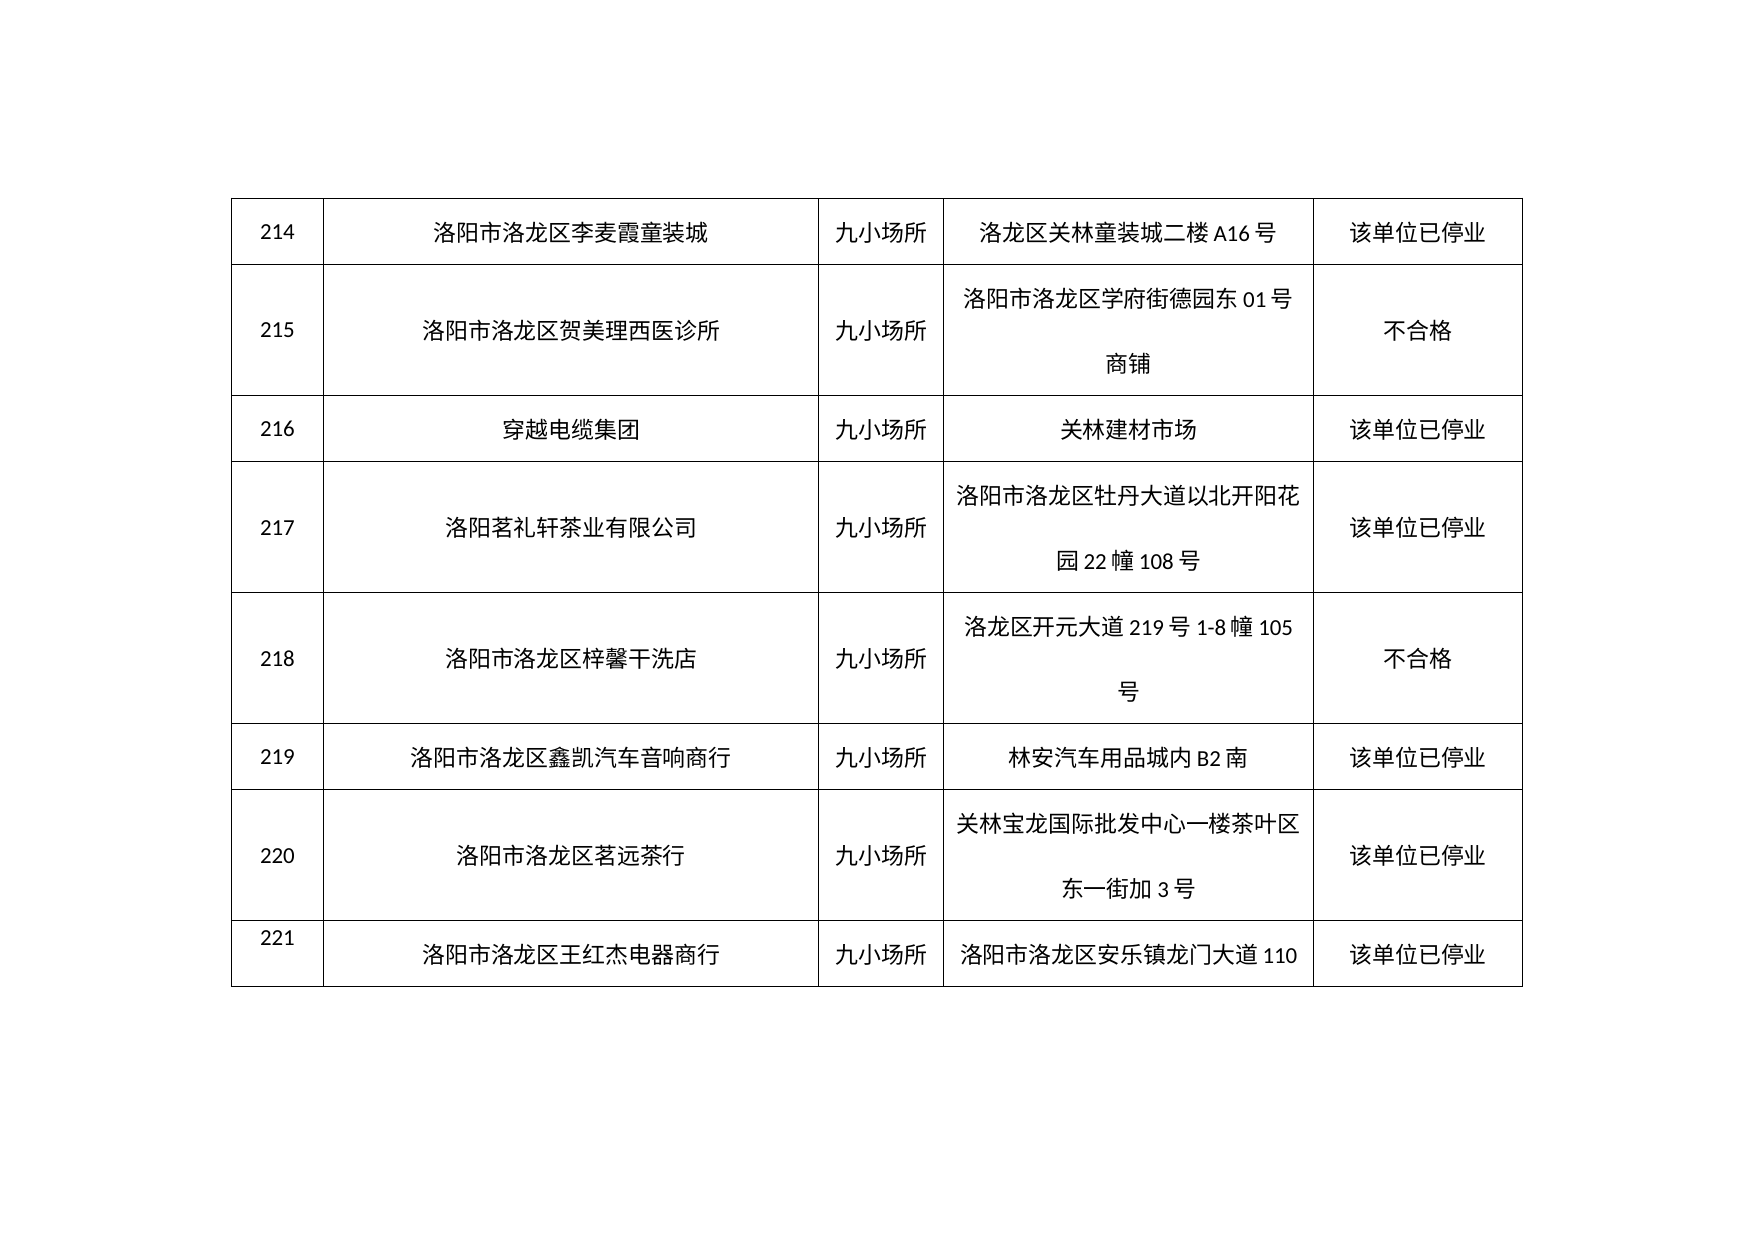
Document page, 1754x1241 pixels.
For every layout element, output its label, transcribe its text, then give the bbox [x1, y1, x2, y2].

table_cell 221 [232, 921, 323, 986]
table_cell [944, 921, 1313, 986]
table_cell 洛阳市洛龙区梓馨干洗店 [324, 593, 818, 723]
table_cell 关林建材市场 [944, 396, 1313, 461]
table_cell 林安汽车用品城内B2南 [944, 724, 1313, 789]
table_cell 穿越电缆集团 [324, 396, 818, 461]
table_cell 214 [232, 199, 323, 264]
table_cell 九小场所 [819, 396, 943, 461]
table_cell 220 [232, 790, 323, 920]
table_cell 洛阳市洛龙区学府街德园东01号商铺 [944, 265, 1313, 395]
table_cell 九小场所 [819, 724, 943, 789]
table_cell 该单位已停业 [1314, 724, 1522, 789]
table_cell 该单位已停业 [1314, 199, 1522, 264]
table_cell 洛阳市洛龙区牡丹大道以北开阳花园22幢108号 [944, 462, 1313, 592]
table_cell 九小场所 [819, 921, 943, 986]
table_cell 九小场所 [819, 199, 943, 264]
table_cell 洛龙区开元大道219号1-8幢105号 [944, 593, 1313, 723]
table_cell 洛阳茗礼轩茶业有限公司 [324, 462, 818, 592]
table_cell 洛龙区关林童装城二楼A16号 [944, 199, 1313, 264]
table_cell 219 [232, 724, 323, 789]
table_cell 218 [232, 593, 323, 723]
table_cell 九小场所 [819, 790, 943, 920]
table_cell 洛阳市洛龙区贺美理西医诊所 [324, 265, 818, 395]
table_cell 216 [232, 396, 323, 461]
table_cell 217 [232, 462, 323, 592]
table_cell 洛阳市洛龙区茗远茶行 [324, 790, 818, 920]
table_cell 不合格 [1314, 593, 1522, 723]
table_cell 洛阳市洛龙区王红杰电器商行 [324, 921, 818, 986]
table_cell 洛阳市洛龙区李麦霞童装城 [324, 199, 818, 264]
table_cell 不合格 [1314, 265, 1522, 395]
table_cell 洛阳市洛龙区鑫凯汽车音响商行 [324, 724, 818, 789]
table_cell 该单位已停业 [1314, 396, 1522, 461]
table_cell 该单位已停业 [1314, 462, 1522, 592]
table_cell 215 [232, 265, 323, 395]
table_cell 九小场所 [819, 265, 943, 395]
table_cell 九小场所 [819, 462, 943, 592]
table_cell 九小场所 [819, 593, 943, 723]
table_cell 该单位已停业 [1314, 790, 1522, 920]
table_cell 该单位已停业 [1314, 921, 1522, 986]
table_cell 关林宝龙国际批发中心一楼茶叶区东一街加3号 [944, 790, 1313, 920]
